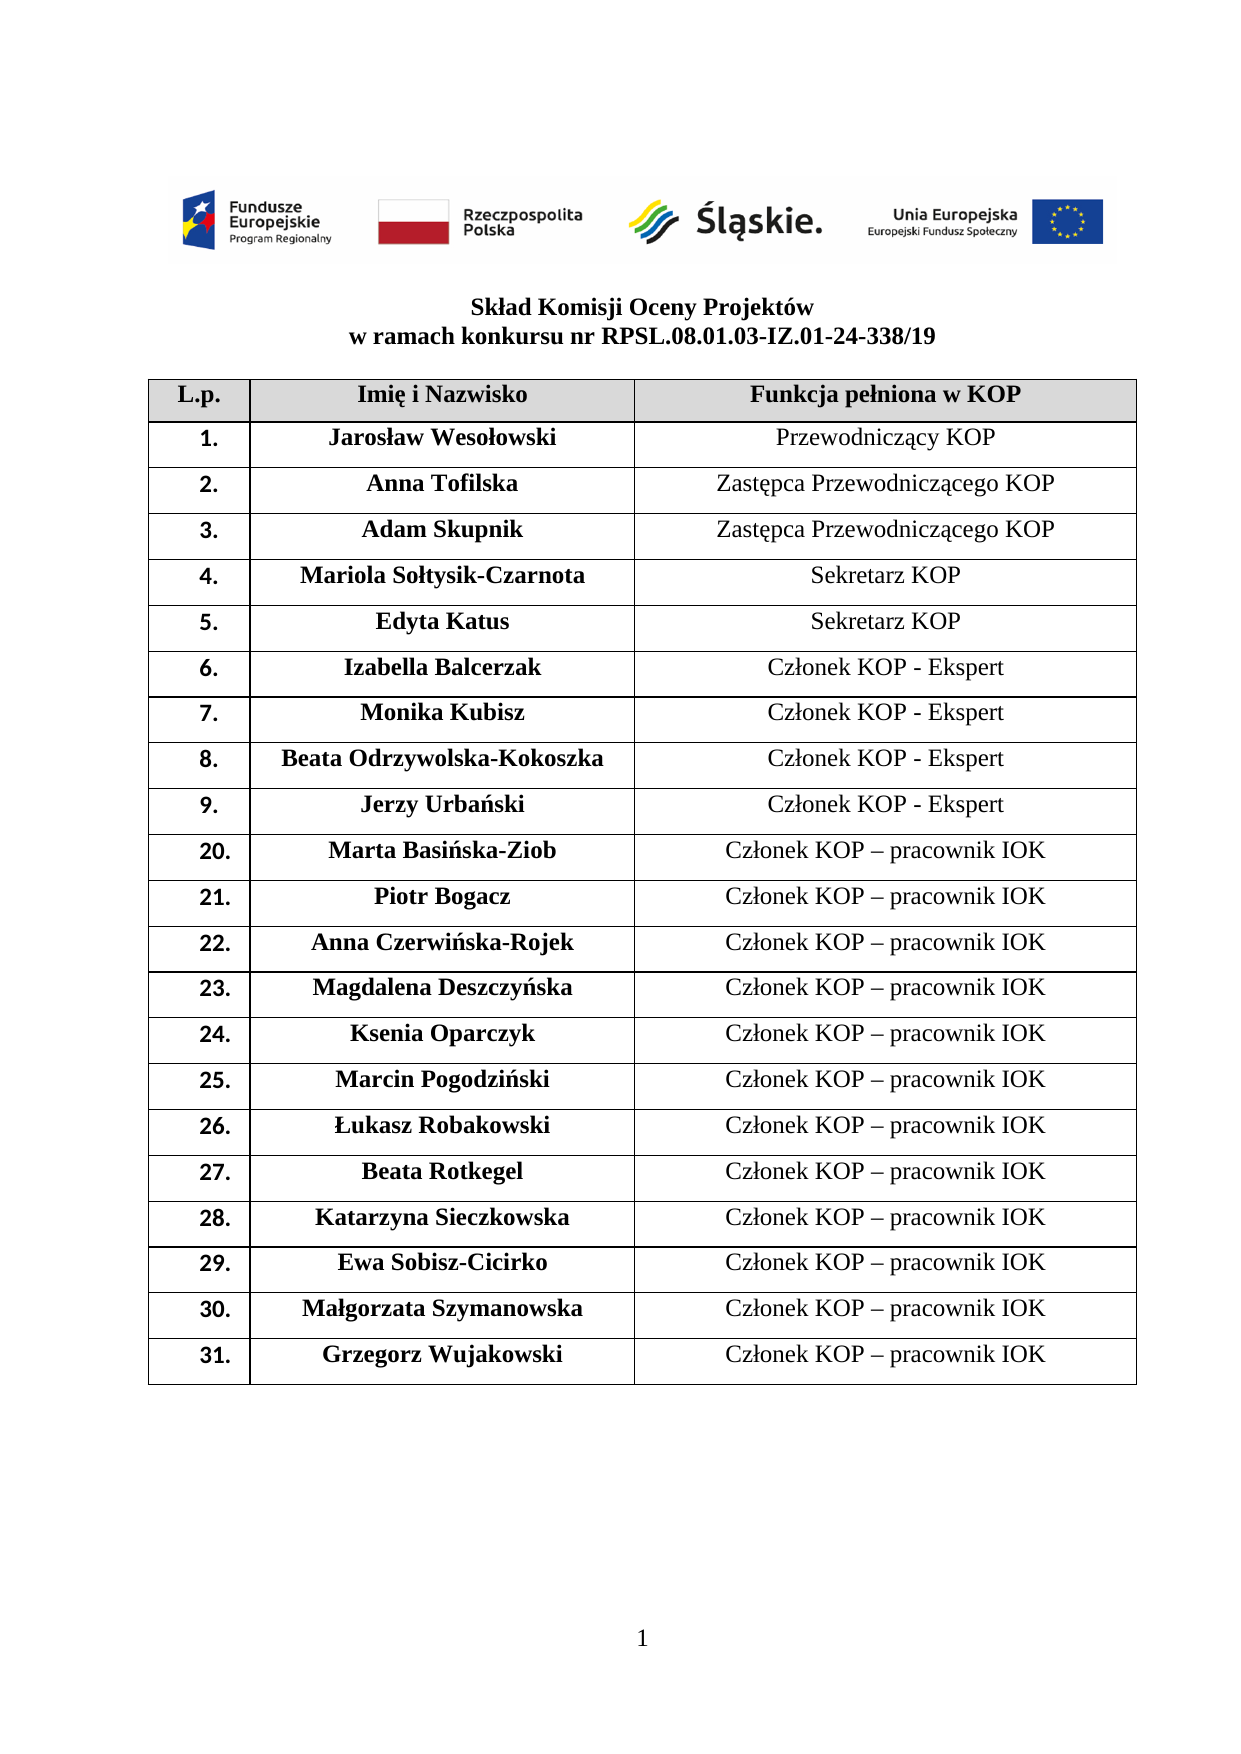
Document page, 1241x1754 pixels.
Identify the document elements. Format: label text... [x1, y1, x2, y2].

table_cell [149, 789, 249, 834]
table_cell Jarosław Wesołowski [251, 423, 634, 467]
table_cell Członek KOP – pracownik IOK [635, 1248, 1136, 1292]
table_cell Adam Skupnik [251, 514, 634, 559]
table_cell [149, 1110, 249, 1155]
table_cell [149, 835, 249, 880]
table_cell Ewa Sobisz-Cicirko [251, 1248, 634, 1292]
table_cell [149, 973, 249, 1017]
table_cell [149, 1248, 249, 1292]
table_header Funkcja pełniona w KOP [635, 380, 1136, 421]
table_cell Monika Kubisz [251, 698, 634, 742]
table_cell Katarzyna Sieczkowska [251, 1202, 634, 1246]
table_cell Członek KOP – pracownik IOK [635, 835, 1136, 880]
table_header Imię i Nazwisko [251, 380, 634, 421]
table_cell Magdalena Deszczyńska [251, 973, 634, 1017]
table_cell [149, 468, 249, 513]
table_cell Sekretarz KOP [635, 606, 1136, 651]
table_cell [149, 423, 249, 467]
table_cell [149, 743, 249, 788]
table_cell Zastępca Przewodniczącego KOP [635, 514, 1136, 559]
table_cell Grzegorz Wujakowski [251, 1339, 634, 1384]
table_cell [149, 1293, 249, 1338]
table_cell Członek KOP – pracownik IOK [635, 1018, 1136, 1063]
table_cell Beata Odrzywolska-Kokoszka [251, 743, 634, 788]
table_cell [149, 698, 249, 742]
table_cell Izabella Balcerzak [251, 652, 634, 696]
table_cell [149, 927, 249, 971]
table_cell Przewodniczący KOP [635, 423, 1136, 467]
table_cell Anna Czerwińska-Rojek [251, 927, 634, 971]
table_cell Beata Rotkegel [251, 1156, 634, 1201]
table_cell Piotr Bogacz [251, 881, 634, 926]
table_cell [149, 1156, 249, 1201]
table_cell Członek KOP – pracownik IOK [635, 973, 1136, 1017]
table_cell Łukasz Robakowski [251, 1110, 634, 1155]
table_cell [149, 1018, 249, 1063]
table_cell Edyta Katus [251, 606, 634, 651]
table_cell Członek KOP - Ekspert [635, 652, 1136, 696]
table_cell Mariola Sołtysik-Czarnota [251, 560, 634, 605]
table_cell Członek KOP – pracownik IOK [635, 1156, 1136, 1201]
table_cell Członek KOP – pracownik IOK [635, 881, 1136, 926]
table_cell [149, 1202, 249, 1246]
table_cell Sekretarz KOP [635, 560, 1136, 605]
table_cell Członek KOP – pracownik IOK [635, 1202, 1136, 1246]
table_cell Jerzy Urbański [251, 789, 634, 834]
table_cell Ksenia Oparczyk [251, 1018, 634, 1063]
table_cell [149, 514, 249, 559]
table_cell Członek KOP – pracownik IOK [635, 1339, 1136, 1384]
text w ramach konkursu nr RPSL.08.01.03-IZ.01-24-338/19 [148, 321, 1137, 350]
table_cell Członek KOP – pracownik IOK [635, 1064, 1136, 1109]
table_cell Małgorzata Szymanowska [251, 1293, 634, 1338]
table_cell Marcin Pogodziński [251, 1064, 634, 1109]
table_cell Członek KOP – pracownik IOK [635, 1110, 1136, 1155]
table_cell Anna Tofilska [251, 468, 634, 513]
table_header L.p. [149, 380, 249, 421]
table_cell [149, 1339, 249, 1384]
table_cell [149, 560, 249, 605]
table_cell Członek KOP - Ekspert [635, 698, 1136, 742]
table_cell Członek KOP - Ekspert [635, 789, 1136, 834]
picture [167, 176, 1118, 264]
table_cell Członek KOP – pracownik IOK [635, 1293, 1136, 1338]
table_cell Marta Basińska-Ziob [251, 835, 634, 880]
table_cell [149, 606, 249, 651]
text Skład Komisji Oceny Projektów [148, 292, 1137, 321]
table_cell [149, 881, 249, 926]
table_cell Członek KOP – pracownik IOK [635, 927, 1136, 971]
table_cell [149, 1064, 249, 1109]
table_cell Członek KOP - Ekspert [635, 743, 1136, 788]
table_cell [149, 652, 249, 696]
table_cell Zastępca Przewodniczącego KOP [635, 468, 1136, 513]
